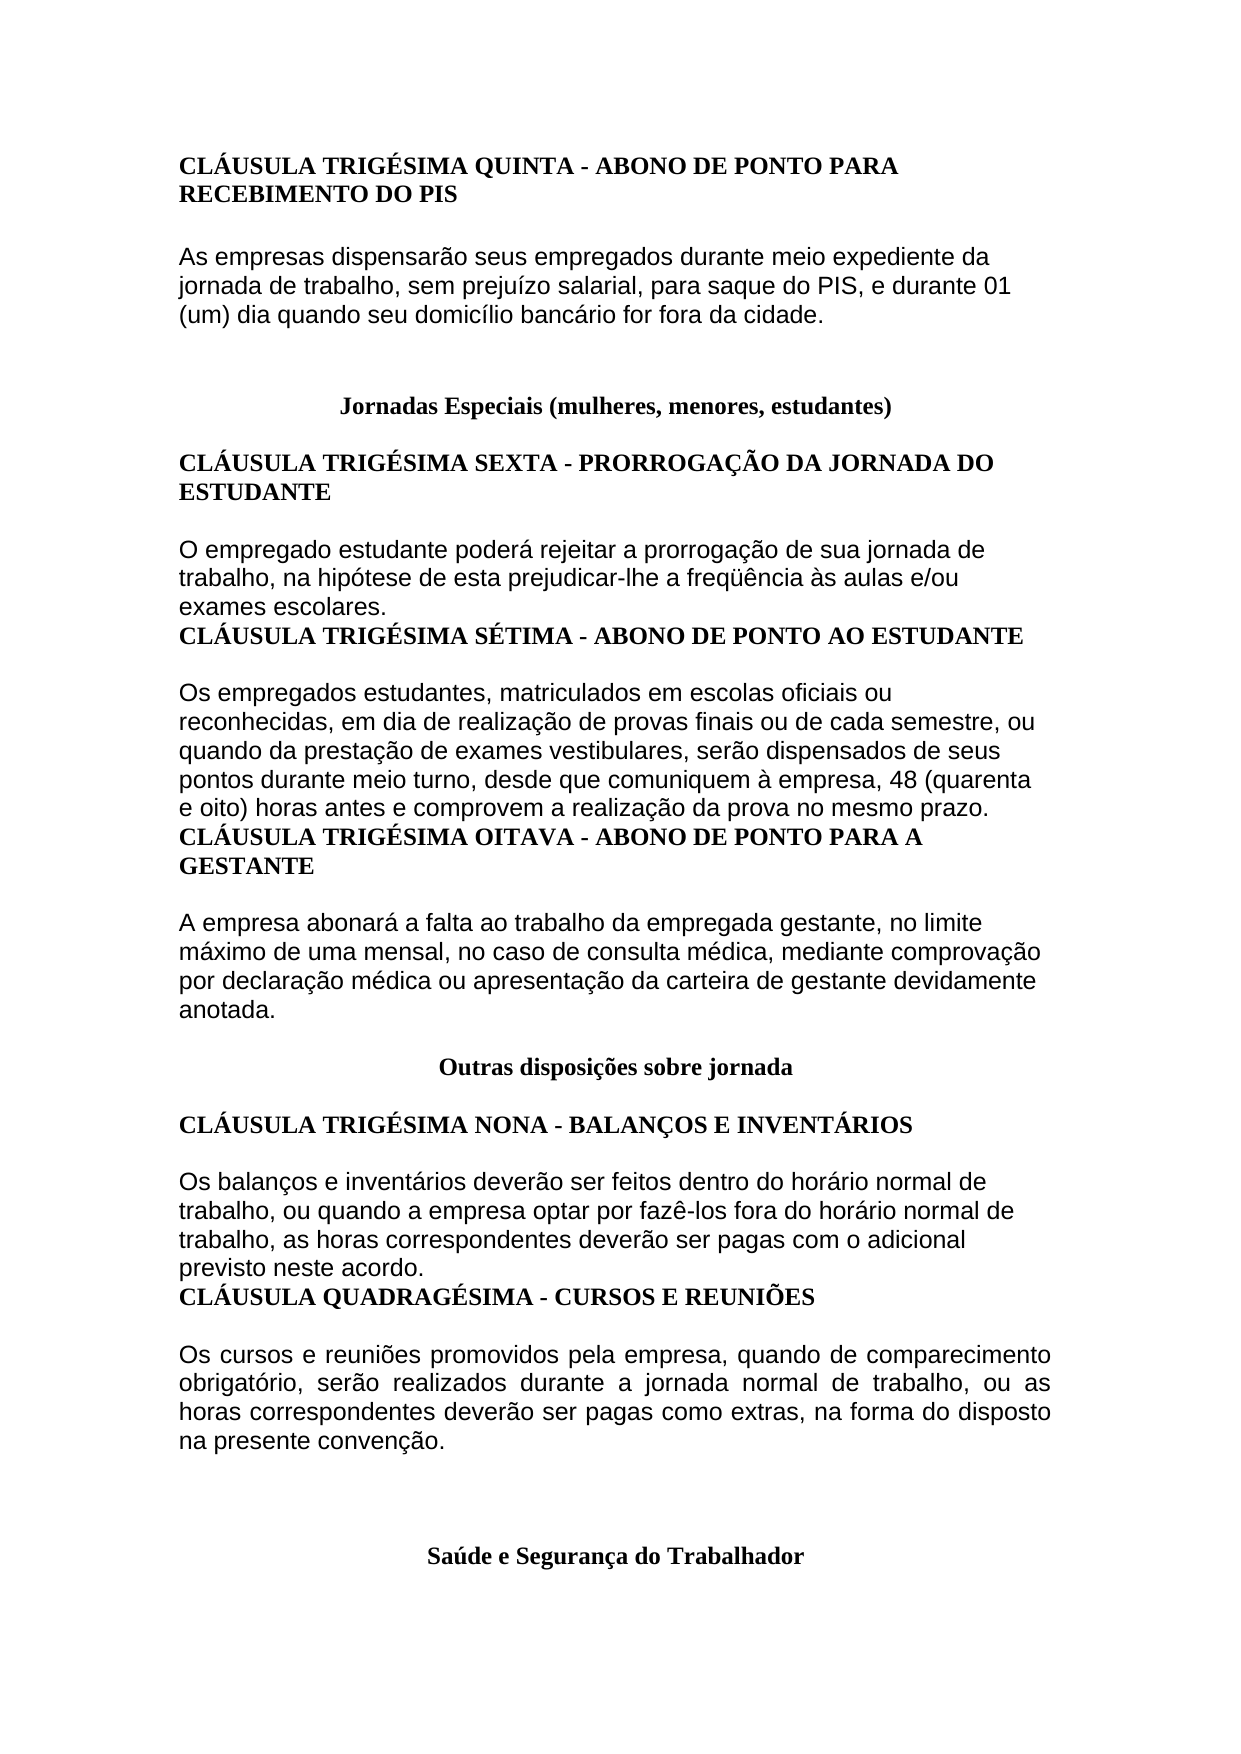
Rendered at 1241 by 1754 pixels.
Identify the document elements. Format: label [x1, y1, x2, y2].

table_cell [176, 148, 1052, 1602]
